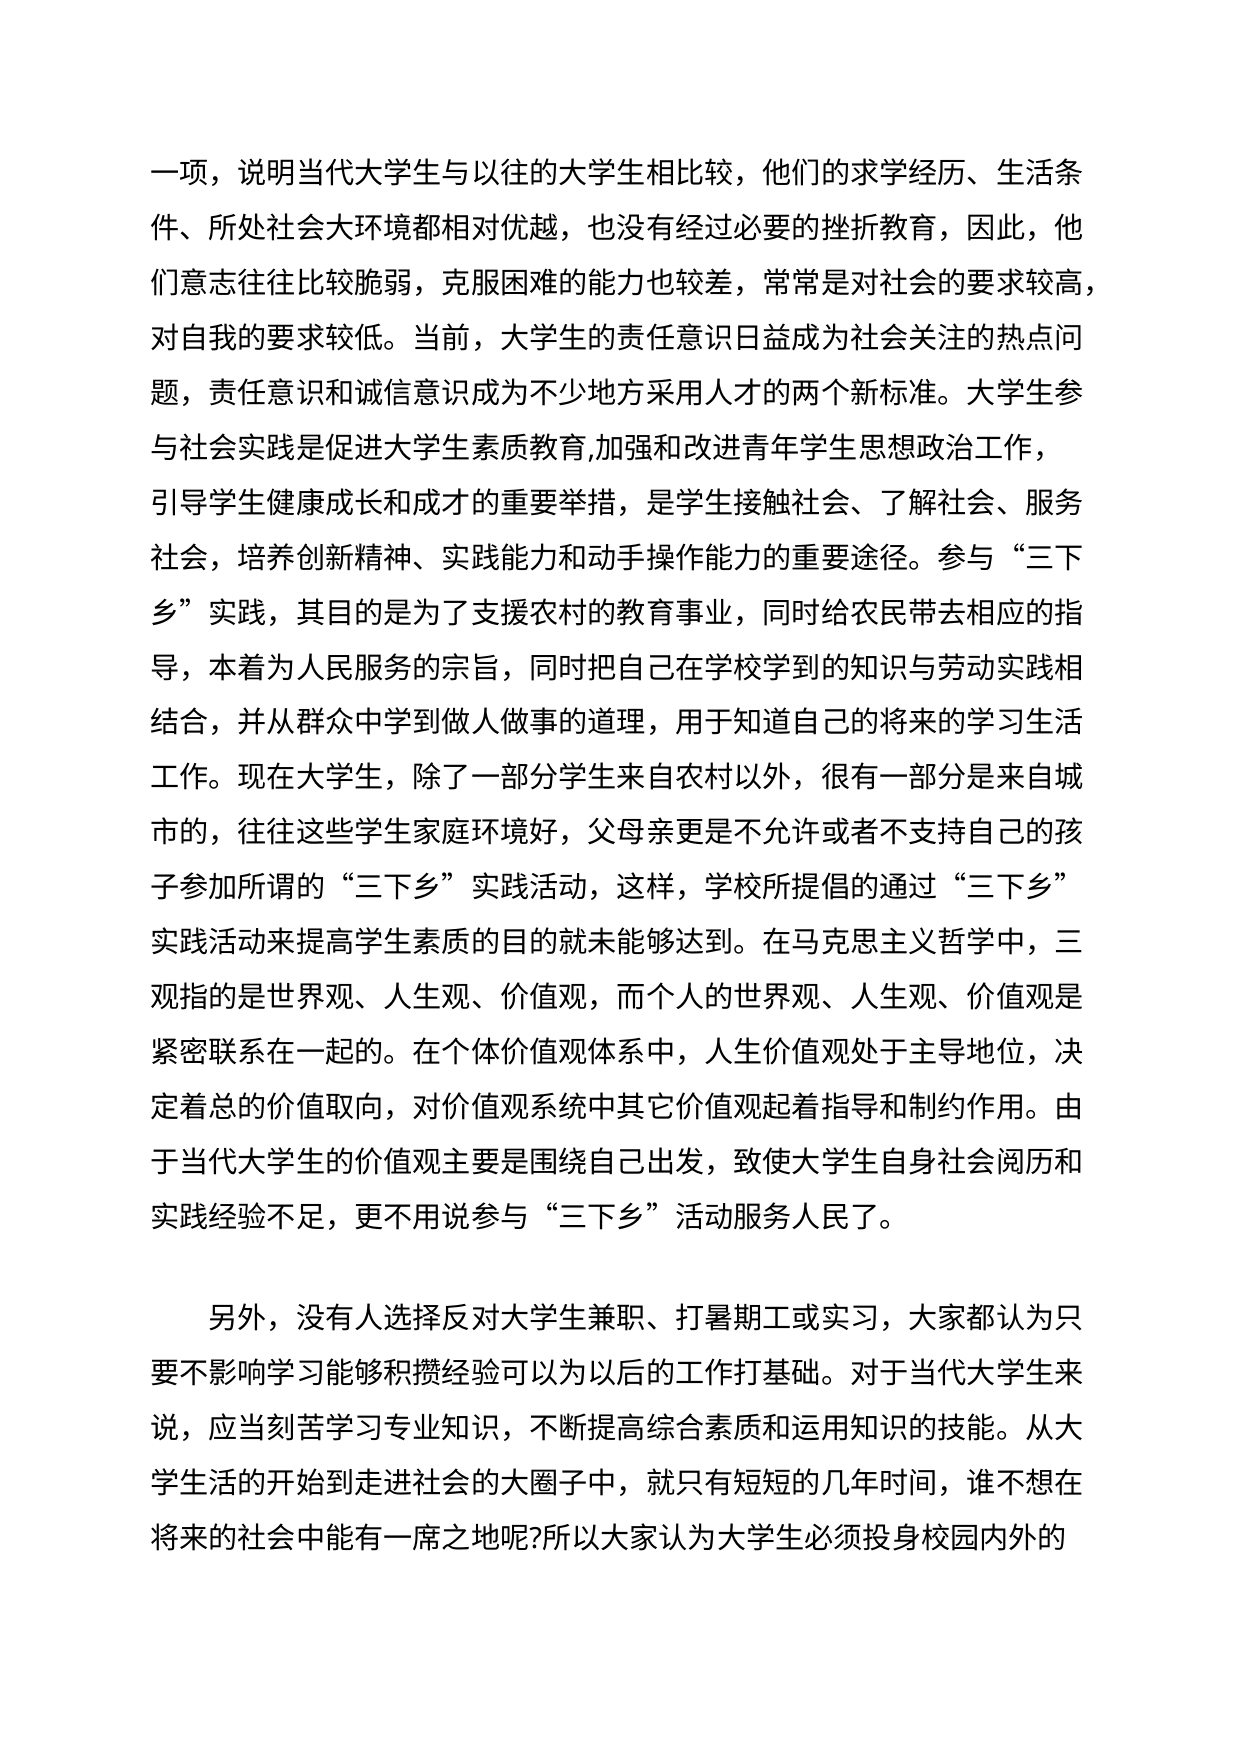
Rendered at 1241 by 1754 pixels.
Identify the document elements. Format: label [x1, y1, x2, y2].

text [150, 1295, 1090, 1557]
text [150, 150, 1090, 1235]
